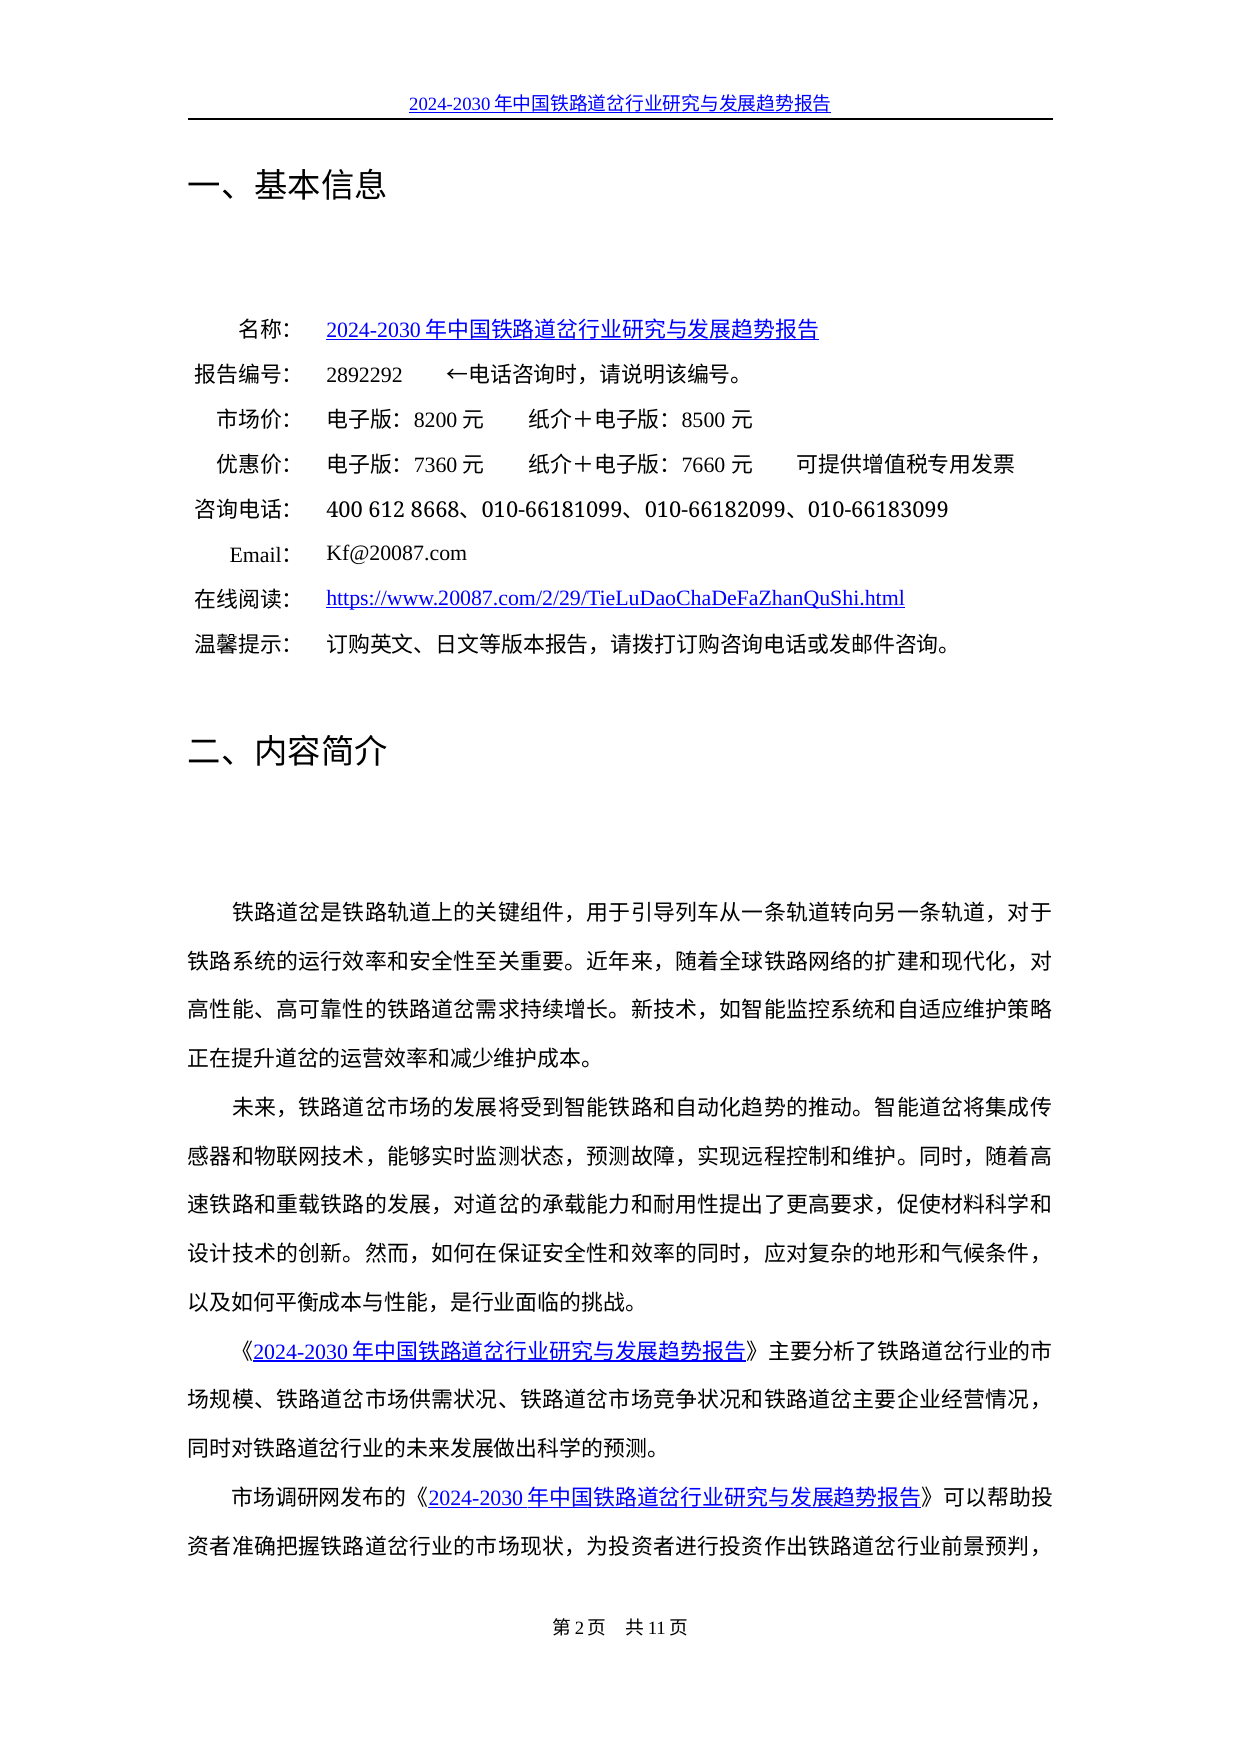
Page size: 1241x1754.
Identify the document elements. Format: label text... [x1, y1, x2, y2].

table_cell 订购英文、日文等版本报告，请拨打订购咨询电话或发邮件咨询。 [315, 627, 1073, 672]
table_cell 电子版：8200 元 纸介＋电子版：8500 元 [315, 402, 1073, 447]
table_cell 2892292 ←电话咨询时，请说明该编号。 [315, 357, 1073, 402]
table_cell 在线阅读： [167, 582, 315, 627]
table_cell [315, 582, 1073, 627]
title 一、基本信息 [187, 150, 1053, 215]
table_cell Email： [167, 537, 315, 582]
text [187, 894, 1053, 1561]
table_cell 温馨提示： [167, 627, 315, 672]
table_header 2024-2030年中国铁路道岔行业研究与发展趋势报告 [315, 312, 1073, 357]
table_cell 400 612 8668、010-66181099、010-66182099、010-66183099 [315, 492, 1073, 537]
table_cell 优惠价： [167, 447, 315, 492]
table_cell 电子版：7360 元 纸介＋电子版：7660 元 可提供增值税专用发票 [315, 447, 1073, 492]
table_cell 咨询电话： [167, 492, 315, 537]
table_cell 报告编号： [167, 357, 315, 402]
table_header 名称： [167, 312, 315, 357]
table_cell Kf@20087.com [315, 537, 1073, 582]
title 二、内容简介 [187, 717, 1053, 782]
table_cell 市场价： [167, 402, 315, 447]
